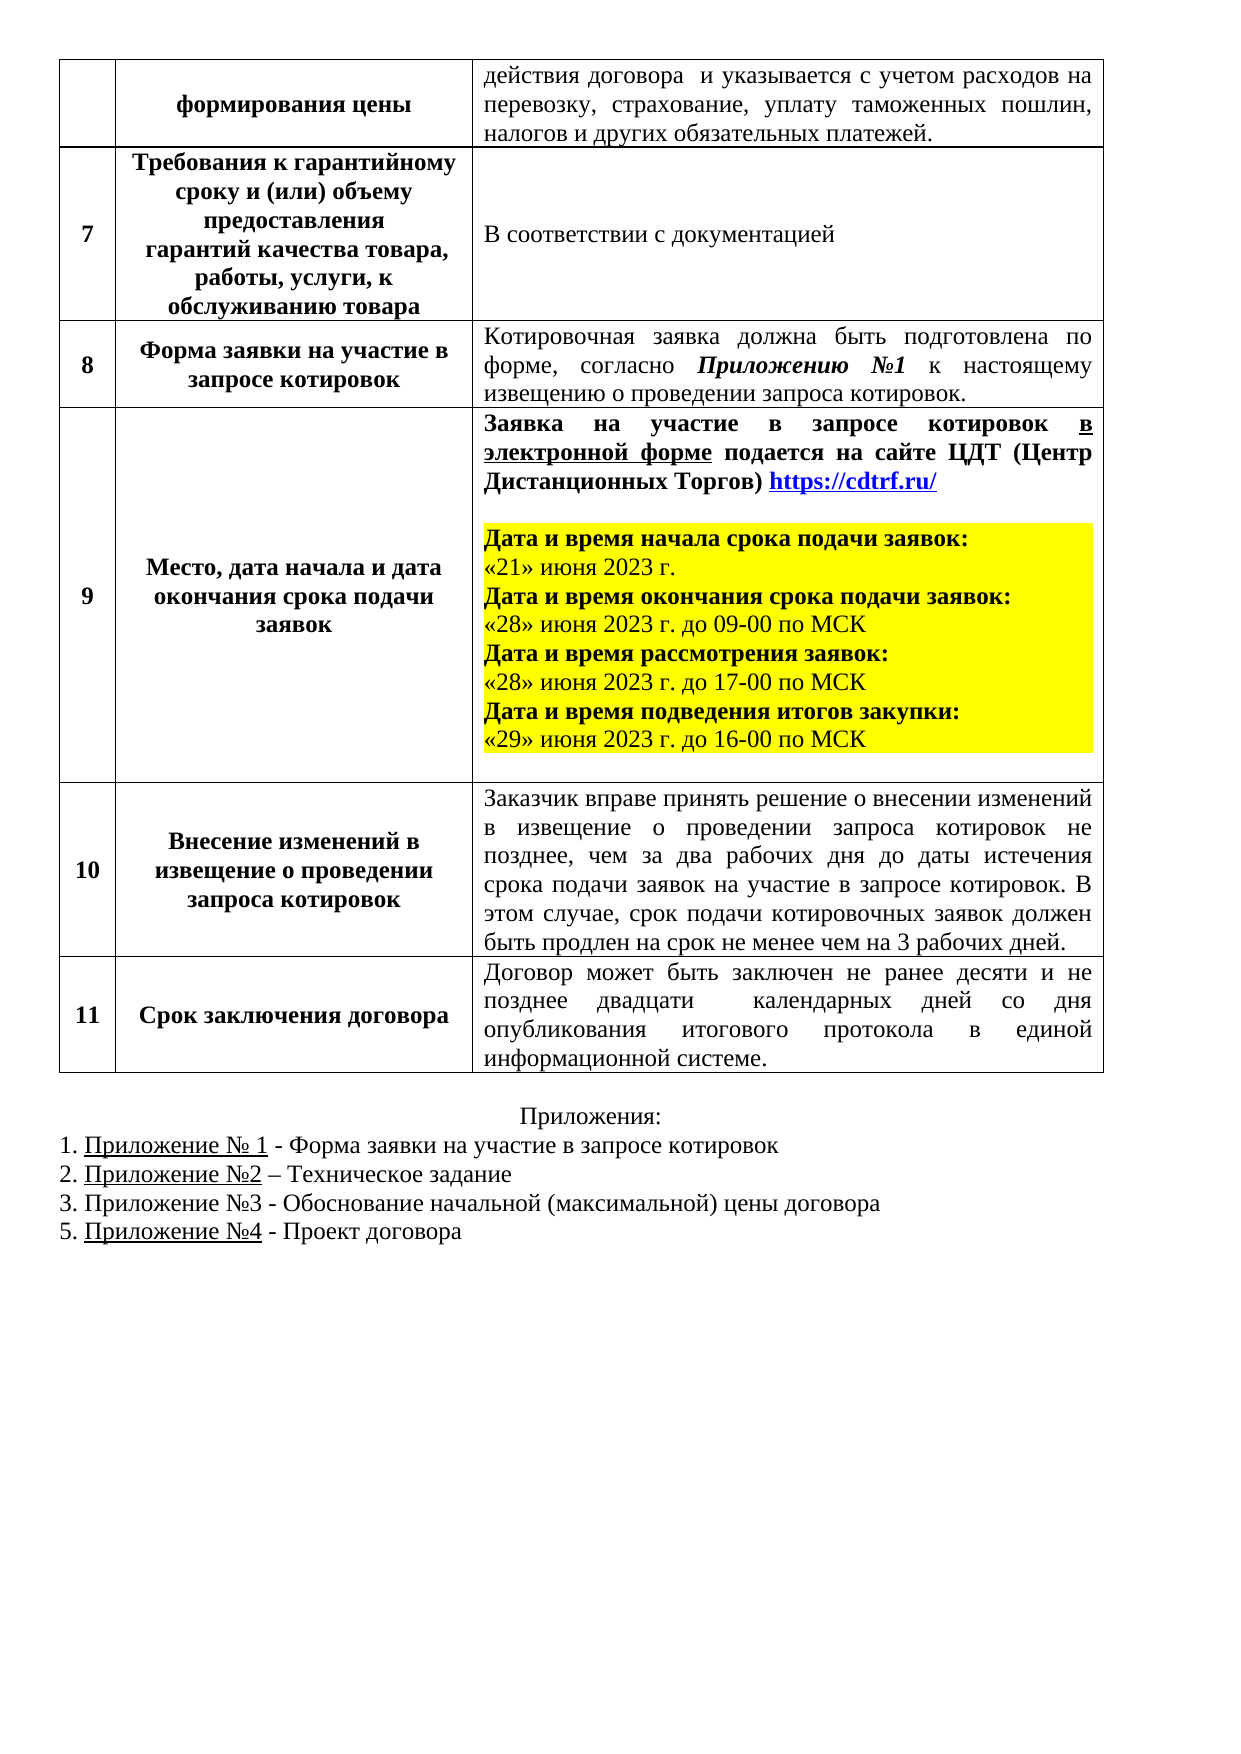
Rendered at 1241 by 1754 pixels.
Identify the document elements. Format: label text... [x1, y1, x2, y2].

table_cell Заявка на участие в запросе котировок в электронной форме подается на сайте ЦДТ (Центр Дистанционных Торгов) https://cdtrf.ru/ Дата и время начала срока подачи заявок: «21» июня 2023 г. Дата и время окончания срока подачи заявок: «28» июня 2023 г. до 09-00 по МСК Дата и время рассмотрения заявок: «28» июня 2023 г. до 17-00 по МСК Дата и время подведения итогов закупки: «29» июня 2023 г. до 16-00 по МСК [473, 408, 1103, 782]
text 3. Приложение №3 - Обоснование начальной (максимальной) цены договора [59, 1188, 1122, 1216]
table_cell В соответствии с документацией [473, 148, 1103, 320]
table_cell Котировочная заявка должна быть подготовлена по форме, согласно Приложению №1 к настоящему извещению о проведении запроса котировок. [473, 321, 1103, 407]
text 1. Приложение № 1 - Форма заявки на участие в запросе котировок [59, 1130, 1122, 1159]
table_cell Место, дата начала и дата окончания срока подачи заявок [116, 408, 472, 782]
table_cell 7 [60, 148, 115, 320]
text 2. Приложение №2 – Техническое задание [59, 1159, 1122, 1188]
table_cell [473, 60, 1103, 146]
table_cell Договор может быть заключен не ранее десяти и не позднее двадцати календарных дней со дня опубликования итогового протокола в единой информационной системе. [473, 957, 1103, 1072]
table_cell 8 [60, 321, 115, 407]
table_cell 11 [60, 957, 115, 1072]
table_cell Требования к гарантийному сроку и (или) объему предоставления гарантий качества товара, работы, услуги, к обслуживанию товара [116, 148, 472, 320]
table_cell Внесение изменений в извещение о проведении запроса котировок [116, 783, 472, 956]
table_cell Срок заключения договора [116, 957, 472, 1072]
text 5. Приложение №4 - Проект договора [59, 1216, 1122, 1245]
table_cell Форма заявки на участие в запросе котировок [116, 321, 472, 407]
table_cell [116, 60, 472, 146]
table_cell 9 [60, 408, 115, 782]
table_cell 10 [60, 783, 115, 956]
text Приложения: [59, 1101, 1122, 1130]
table_cell 6 [60, 60, 115, 146]
table_cell Заказчик вправе принять решение о внесении изменений в извещение о проведении запроса котировок не позднее, чем за два рабочих дня до даты истечения срока подачи заявок на участие в запросе котировок. В этом случае, срок подачи котировочных заявок должен быть продлен на срок не менее чем на 3 рабочих дней. [473, 783, 1103, 956]
